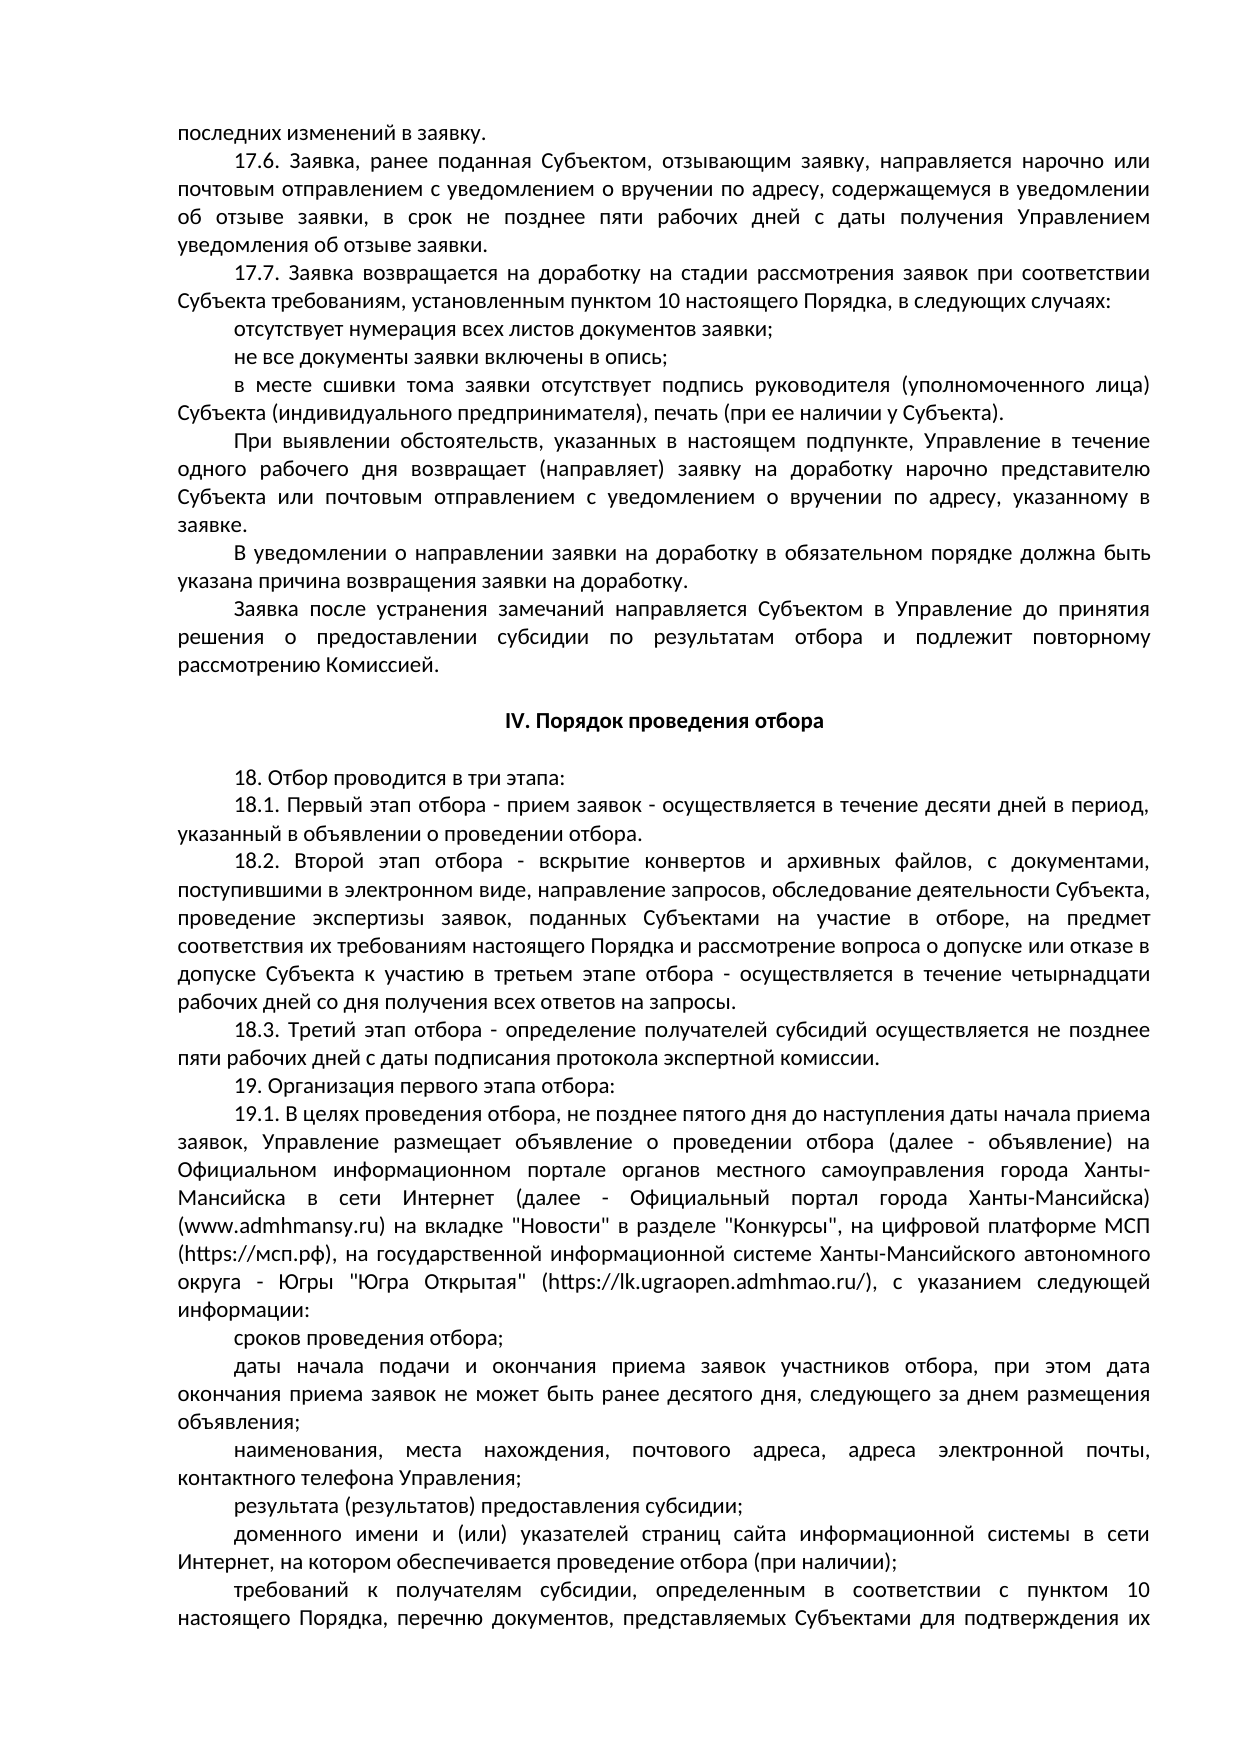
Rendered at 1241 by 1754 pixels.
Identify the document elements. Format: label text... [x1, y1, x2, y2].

text сроков проведения отбора; [177, 1323, 1152, 1351]
text При выявлении обстоятельств, указанных в настоящем подпункте, Управление в течение одного рабочего дня возвращает (направляет) заявку на доработку нарочно представителю Субъекта или почтовым отправлением с уведомлением о вручении по адресу, указанному в заявке. [177, 426, 1152, 538]
text 18. Отбор проводится в три этапа: [177, 763, 1152, 791]
text 17.7. Заявка возвращается на доработку на стадии рассмотрения заявок при соответствии Субъекта требованиям, установленным пунктом 10 настоящего Порядка, в следующих случаях: [177, 258, 1152, 314]
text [177, 118, 1152, 146]
text не все документы заявки включены в опись; [177, 342, 1152, 370]
text 17.6. Заявка, ранее поданная Субъектом, отзывающим заявку, направляется нарочно или почтовым отправлением с уведомлением о вручении по адресу, содержащемуся в уведомлении об отзыве заявки, в срок не позднее пяти рабочих дней с даты получения Управлением уведомления об отзыве заявки. [177, 146, 1152, 258]
title IV. Порядок проведения отбора [177, 707, 1152, 734]
text отсутствует нумерация всех листов документов заявки; [177, 314, 1152, 342]
text В уведомлении о направлении заявки на доработку в обязательном порядке должна быть указана причина возвращения заявки на доработку. [177, 538, 1152, 594]
text наименования, места нахождения, почтового адреса, адреса электронной почты, контактного телефона Управления; [177, 1435, 1152, 1491]
text 18.2. Второй этап отбора - вскрытие конвертов и архивных файлов, с документами, поступившими в электронном виде, направление запросов, обследование деятельности Субъекта, проведение экспертизы заявок, поданных Субъектами на участие в отборе, на предмет соответствия их требованиям настоящего Порядка и рассмотрение вопроса о допуске или отказе в допуске Субъекта к участию в третьем этапе отбора - осуществляется в течение четырнадцати рабочих дней со дня получения всех ответов на запросы. [177, 847, 1152, 1015]
text 19.1. В целях проведения отбора, не позднее пятого дня до наступления даты начала приема заявок, Управление размещает объявление о проведении отбора (далее - объявление) на Официальном информационном портале органов местного самоуправления города Ханты-Мансийска в сети Интернет (далее - Официальный портал города Ханты-Мансийска) (www.admhmansy.ru) на вкладке "Новости" в разделе "Конкурсы", на цифровой платформе МСП (https://мсп.рф), на государственной информационной системе Ханты-Мансийского автономного округа - Югры "Югра Открытая" (https://lk.ugraopen.admhmao.ru/), с указанием следующей информации: [177, 1099, 1152, 1323]
text 19. Организация первого этапа отбора: [177, 1071, 1152, 1099]
text Заявка после устранения замечаний направляется Субъектом в Управление до принятия решения о предоставлении субсидии по результатам отбора и подлежит повторному рассмотрению Комиссией. [177, 594, 1152, 678]
text в месте сшивки тома заявки отсутствует подпись руководителя (уполномоченного лица) Субъекта (индивидуального предпринимателя), печать (при ее наличии у Субъекта). [177, 370, 1152, 426]
text 18.1. Первый этап отбора - прием заявок - осуществляется в течение десяти дней в период, указанный в объявлении о проведении отбора. [177, 791, 1152, 847]
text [177, 1575, 1152, 1631]
text 18.3. Третий этап отбора - определение получателей субсидий осуществляется не позднее пяти рабочих дней с даты подписания протокола экспертной комиссии. [177, 1015, 1152, 1071]
text даты начала подачи и окончания приема заявок участников отбора, при этом дата окончания приема заявок не может быть ранее десятого дня, следующего за днем размещения объявления; [177, 1351, 1152, 1435]
text доменного имени и (или) указателей страниц сайта информационной системы в сети Интернет, на котором обеспечивается проведение отбора (при наличии); [177, 1519, 1152, 1575]
text результата (результатов) предоставления субсидии; [177, 1491, 1152, 1519]
